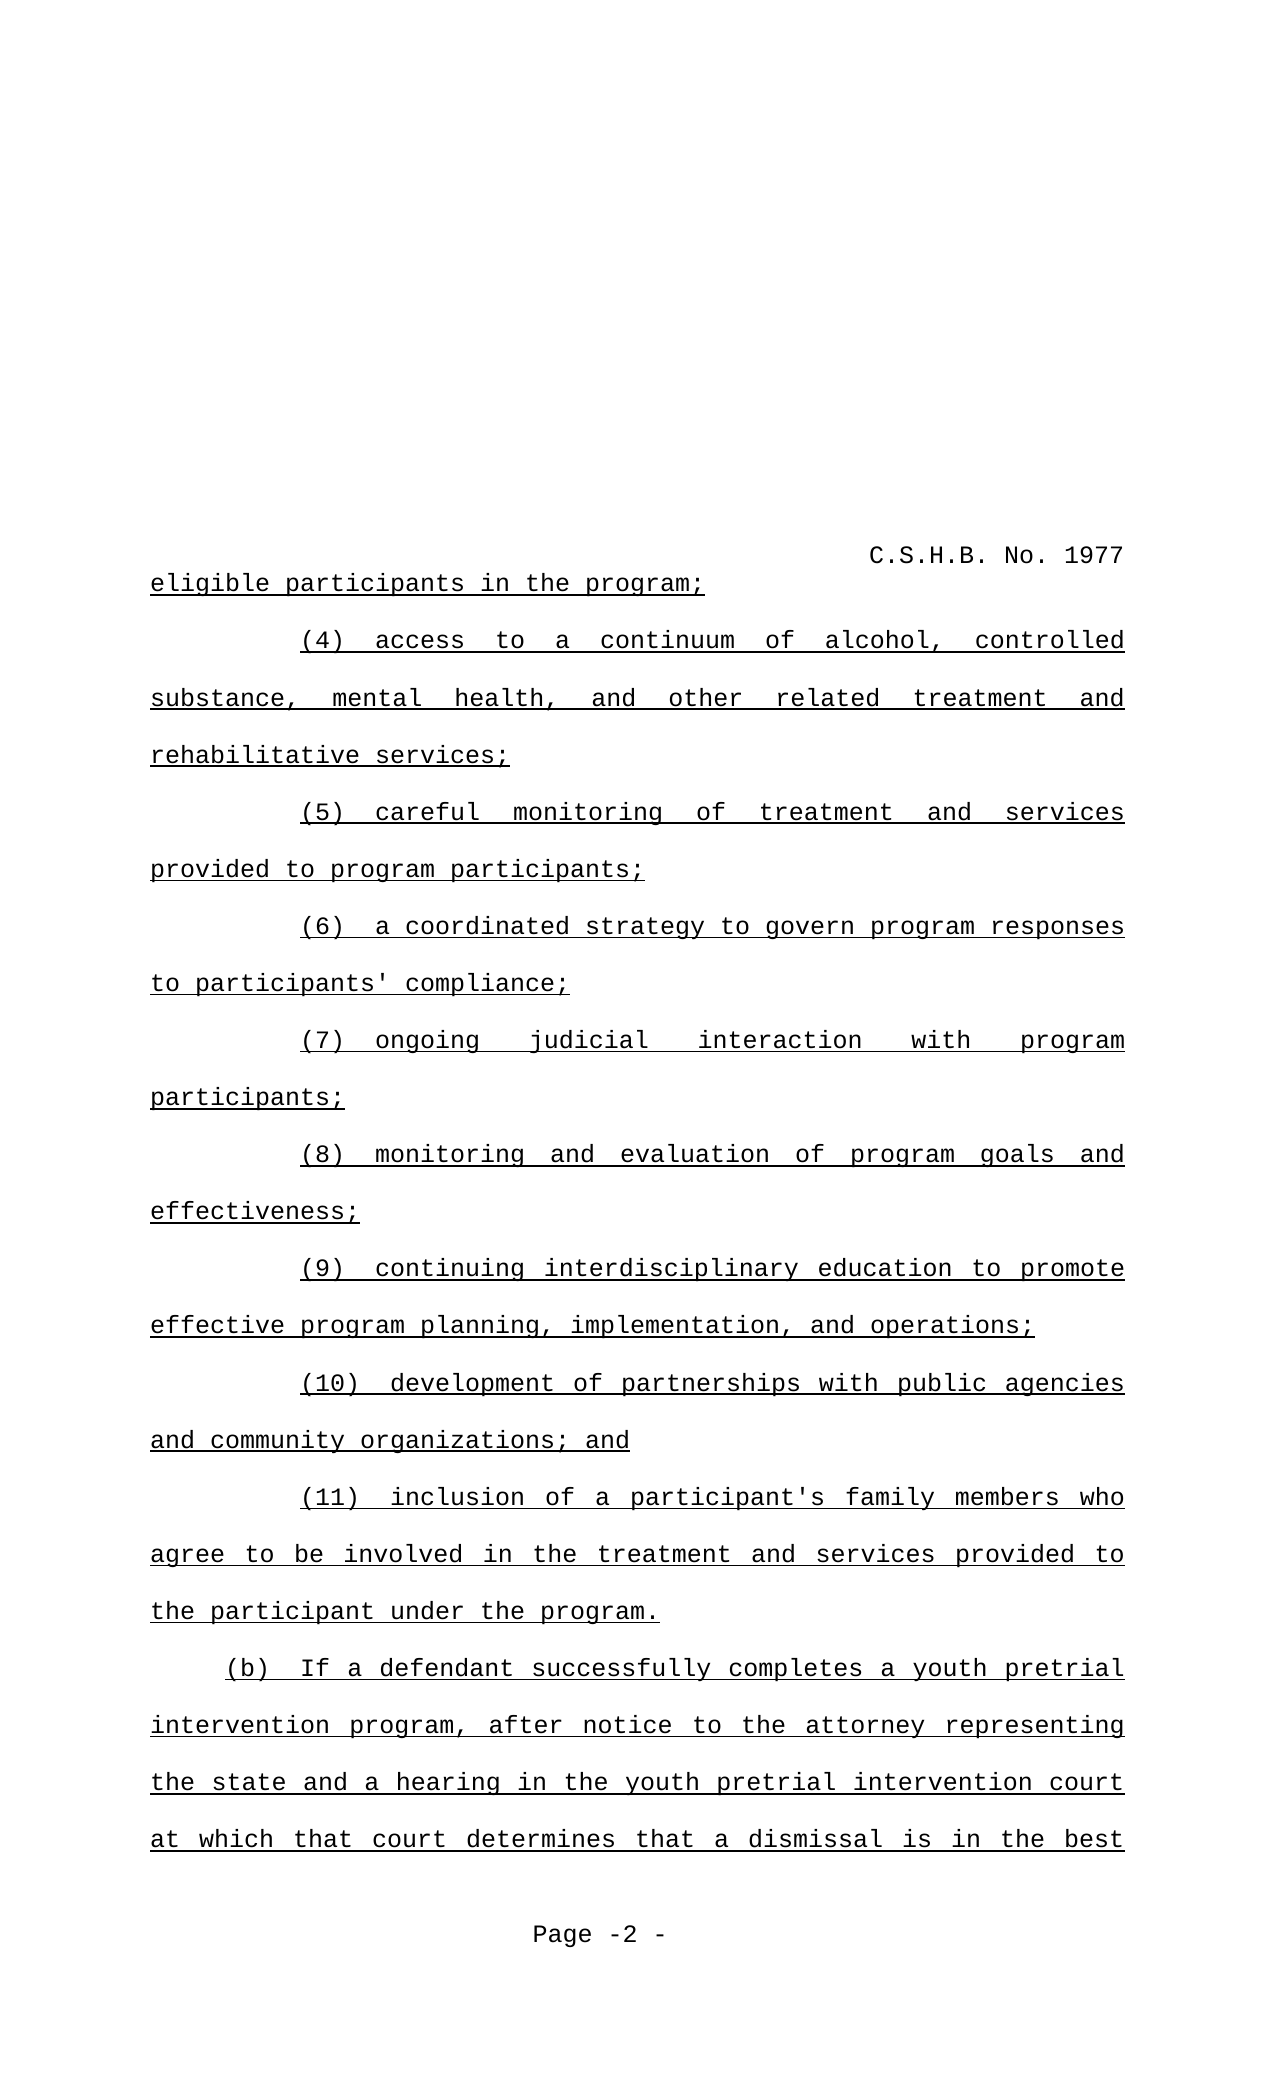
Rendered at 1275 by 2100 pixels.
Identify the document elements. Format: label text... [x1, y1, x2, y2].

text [150, 571, 1125, 599]
text (5) careful monitoring of treatment and services provided to program participants; [150, 799, 1125, 885]
text (4) access to a continuum of alcohol, controlled substance, mental health, and other related treatment and rehabilitative services; [150, 710, 1125, 771]
text (6) a coordinated strategy to govern program responses to participants' compliance; [150, 913, 1125, 999]
text (7) ongoing judicial interaction with program participants; [150, 1027, 1125, 1113]
text (8) monitoring and evaluation of program goals and effectiveness; [150, 1142, 1125, 1227]
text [150, 1795, 1125, 1850]
text (4) access to a continuum of alcohol, controlled substance, mental health, and other related treatment and rehabilitative services; [150, 628, 1125, 708]
text (11) inclusion of a participant's family members who agree to be involved in the treatment and services provided to the participant under the program. [150, 1566, 1125, 1627]
text (11) inclusion of a participant's family members who agree to be involved in the treatment and services provided to the participant under the program. [150, 1484, 1125, 1565]
text (10) development of partnerships with public agencies and community organizations; and [150, 1370, 1125, 1456]
text (9) continuing interdisciplinary education to promote effective program planning, implementation, and operations; [150, 1256, 1125, 1341]
